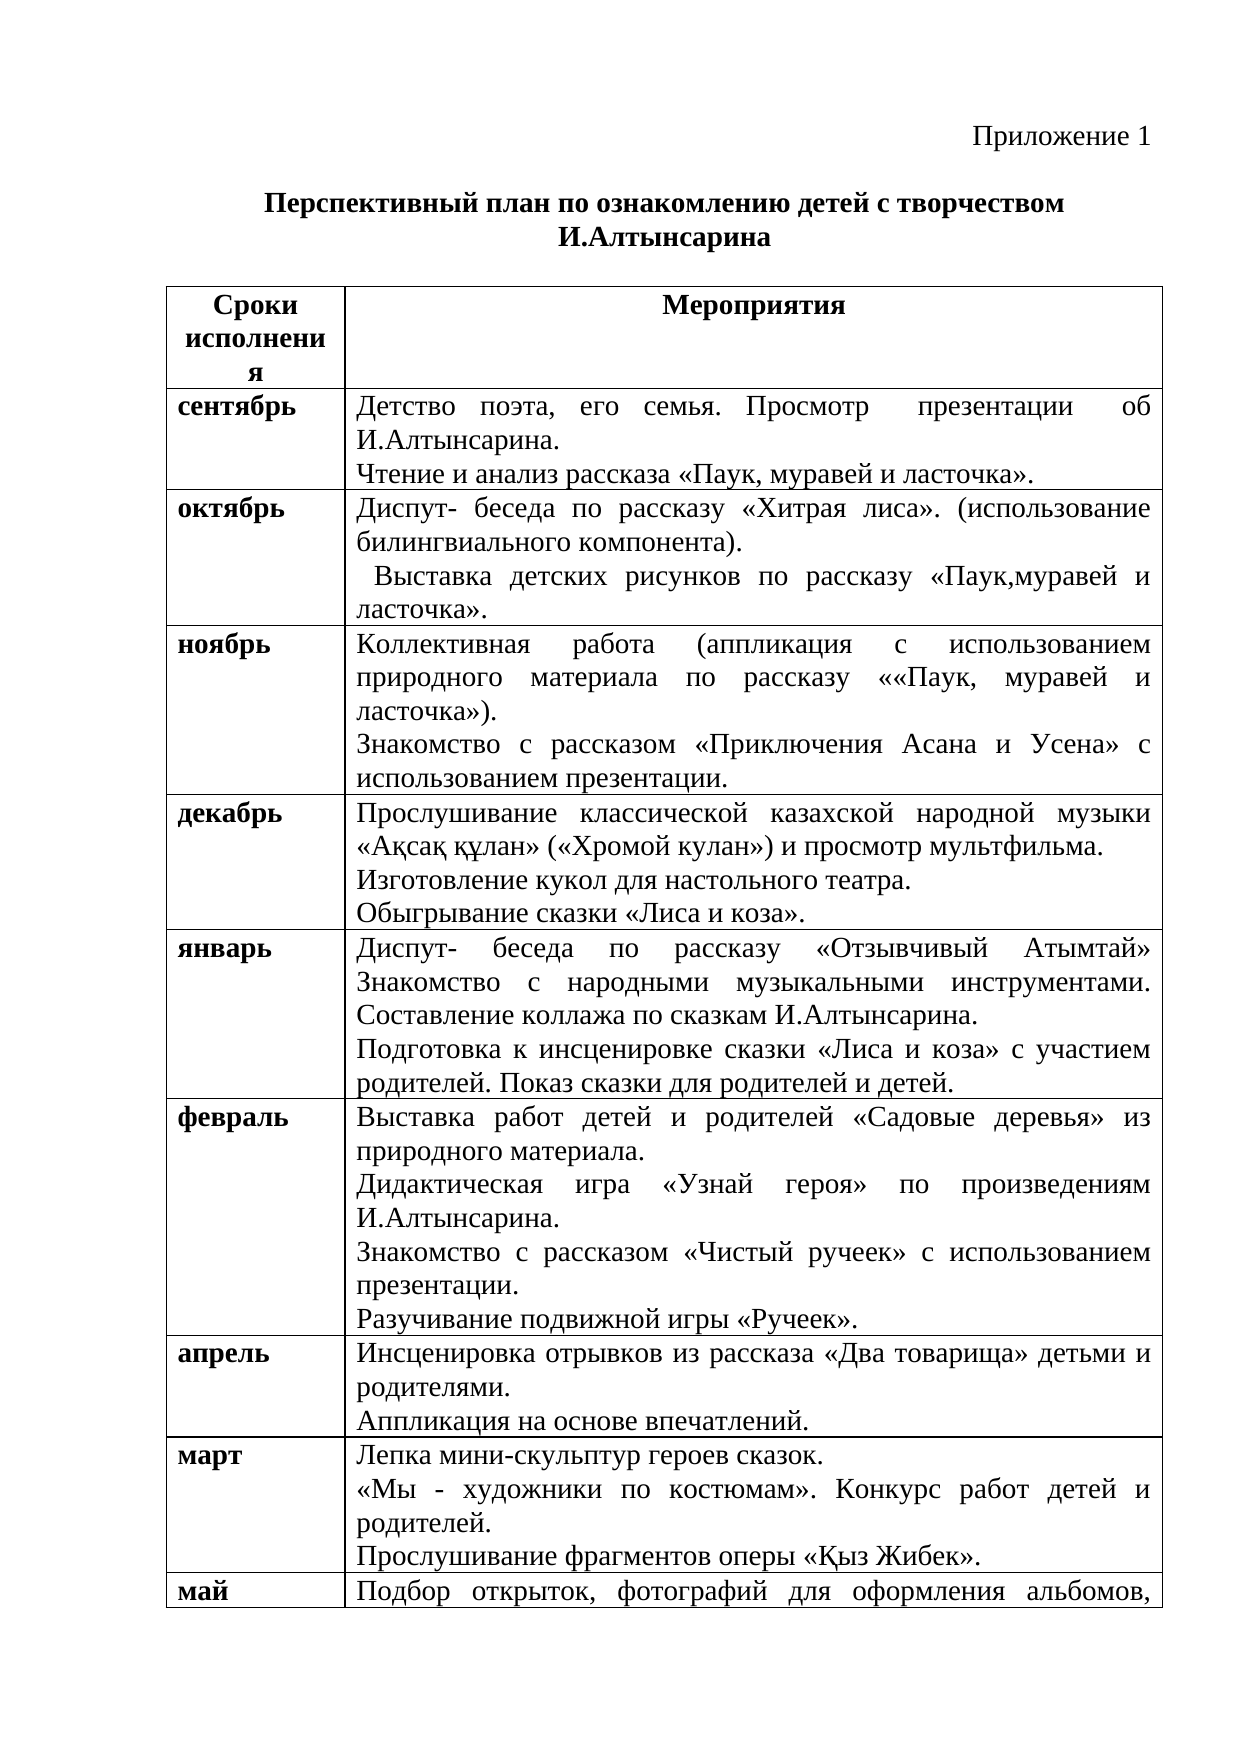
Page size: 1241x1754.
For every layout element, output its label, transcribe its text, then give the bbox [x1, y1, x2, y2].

text Приложение 1 [177, 118, 1152, 152]
table_cell февраль [167, 1099, 344, 1334]
table_cell Инсценировка отрывков из рассказа «Два товарища» детьми и родителями. Аппликация на основе впечатлений. [346, 1336, 1162, 1436]
table_cell январь [167, 930, 344, 1098]
table_cell март [167, 1438, 344, 1572]
table_cell сентябрь [167, 389, 344, 489]
table_cell Диспут- беседа по рассказу «Отзывчивый Атымтай» Знакомство с народными музыкальными инструментами. Составление коллажа по сказкам И.Алтынсарина. Подготовка к инсценировке сказки «Лиса и коза» с участием родителей. Показ сказки для родителей и детей. [346, 930, 1162, 1098]
table_cell декабрь [167, 795, 344, 929]
table_cell Лепка мини-скульптур героев сказок. «Мы - художники по костюмам». Конкурс работ детей и родителей. Прослушивание фрагментов оперы «Қыз Жибек». [346, 1438, 1162, 1572]
table_header Сроки исполнения [167, 287, 344, 387]
table_cell Выставка работ детей и родителей «Садовые деревья» из природного материала. Дидактическая игра «Узнай героя» по произведениям И.Алтынсарина. Знакомство с рассказом «Чистый ручеек» с использованием презентации. Разучивание подвижной игры «Ручеек». [346, 1099, 1162, 1334]
table_cell апрель [167, 1336, 344, 1436]
table_cell Диспут- беседа по рассказу «Хитрая лиса». (использование билингвиального компонента). Выставка детских рисунков по рассказу «Паук,муравей и ласточка». [346, 490, 1162, 625]
table_cell Детство поэта, его семья. Просмотр презентации об И.Алтынсарина. Чтение и анализ рассказа «Паук, муравей и ласточка». [346, 389, 1162, 489]
table_cell октябрь [167, 490, 344, 625]
table_cell май [167, 1573, 344, 1607]
table_cell Прослушивание классической казахской народной музыки «Ақсақ құлан» («Хромой кулан») и просмотр мультфильма. Изготовление кукол для настольного театра. Обыгрывание сказки «Лиса и коза». [346, 795, 1162, 929]
table_cell Коллективная работа (аппликация с использованием природного материала по рассказу ««Паук, муравей и ласточка»). Знакомство с рассказом «Приключения Асана и Усена» с использованием презентации. [346, 626, 1162, 794]
table_header Мероприятия [346, 287, 1162, 387]
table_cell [346, 1573, 1162, 1607]
table_cell ноябрь [167, 626, 344, 794]
text Перспективный план по ознакомлению детей с творчеством И.Алтынсарина [177, 185, 1152, 252]
